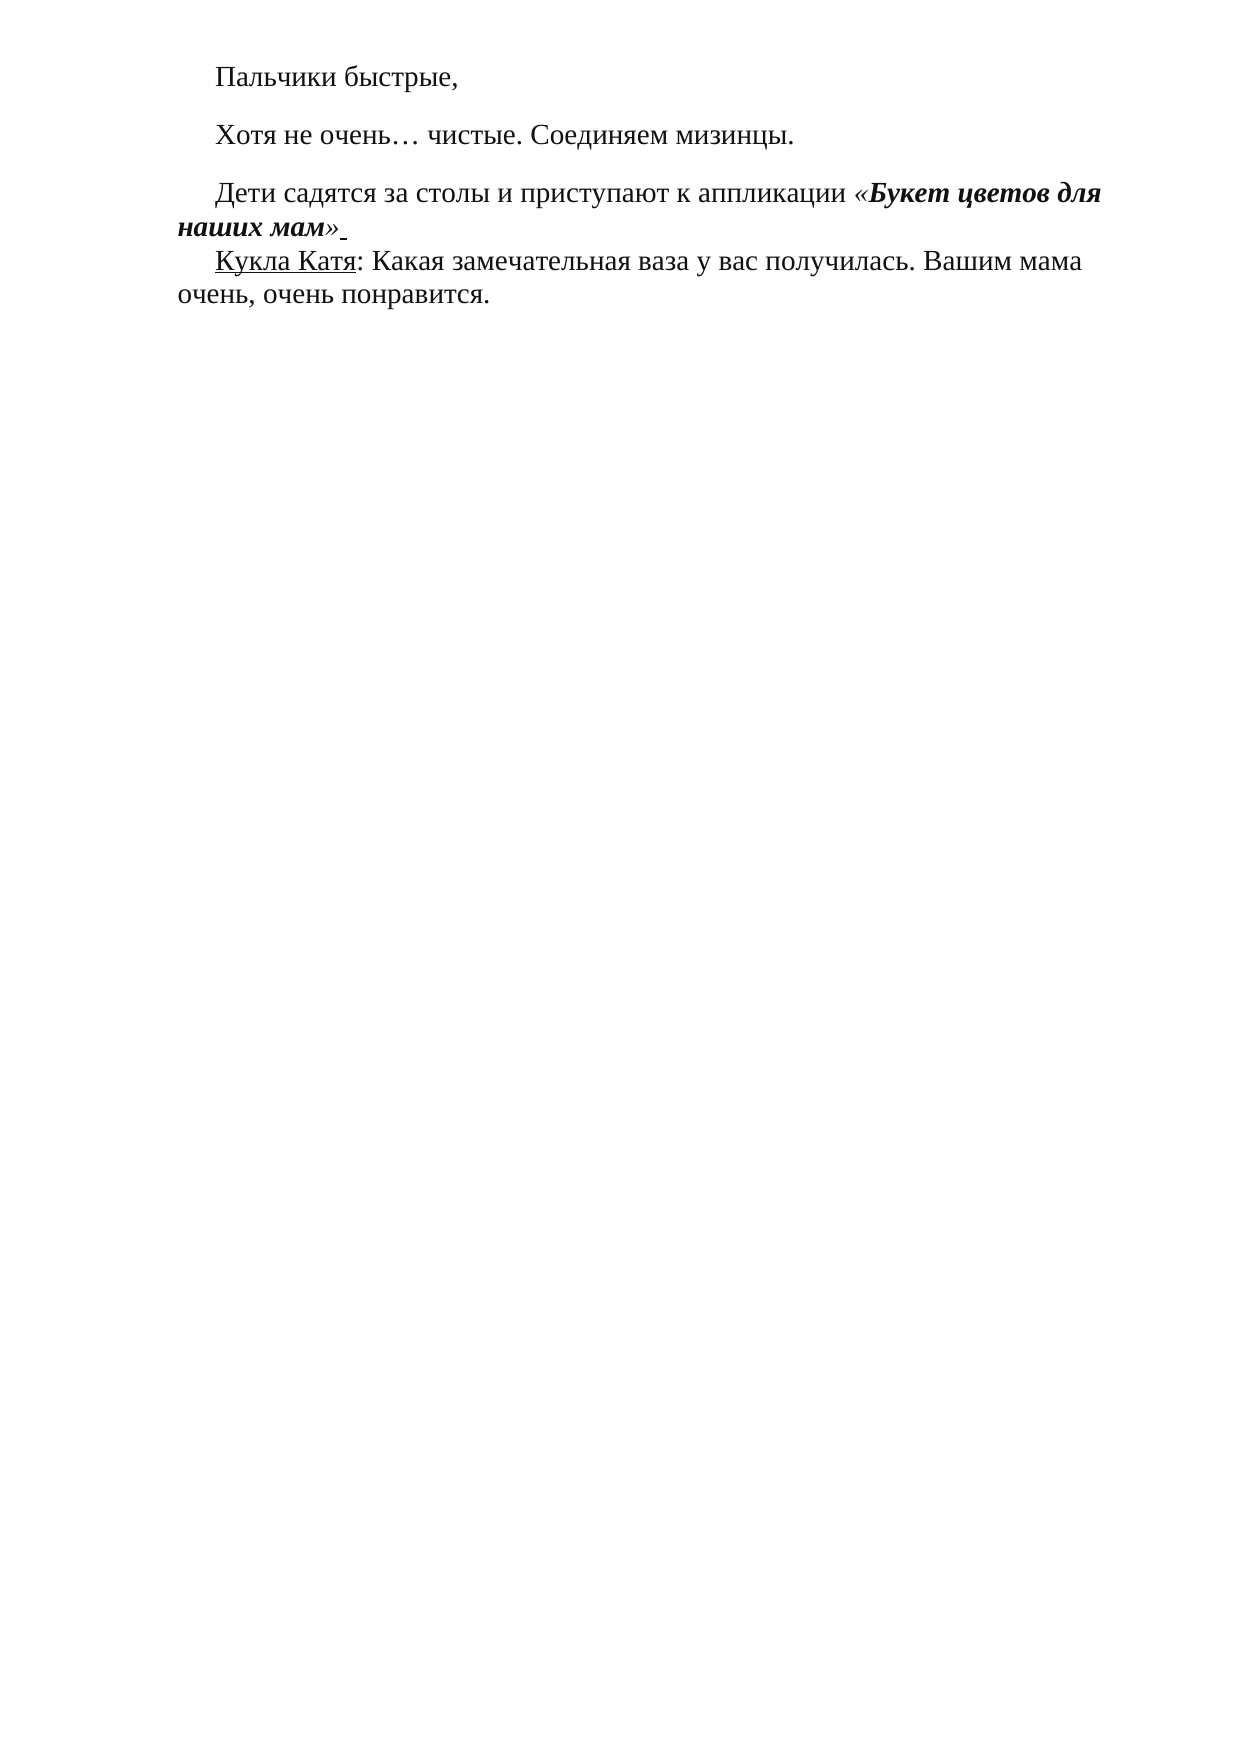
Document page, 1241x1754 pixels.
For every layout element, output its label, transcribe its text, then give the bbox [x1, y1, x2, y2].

text Дети садятся за столы и приступают к аппликации «Букет цветов для наших мам» [177, 176, 1152, 243]
text Хотя не очень… чистые. Соединяем мизинцы. [177, 117, 1152, 151]
text Кукла Катя: Какая замечательная ваза у вас получилась. Вашим мама очень, очень понравится. [177, 243, 1152, 310]
text Пальчики быстрые, [177, 59, 1152, 93]
